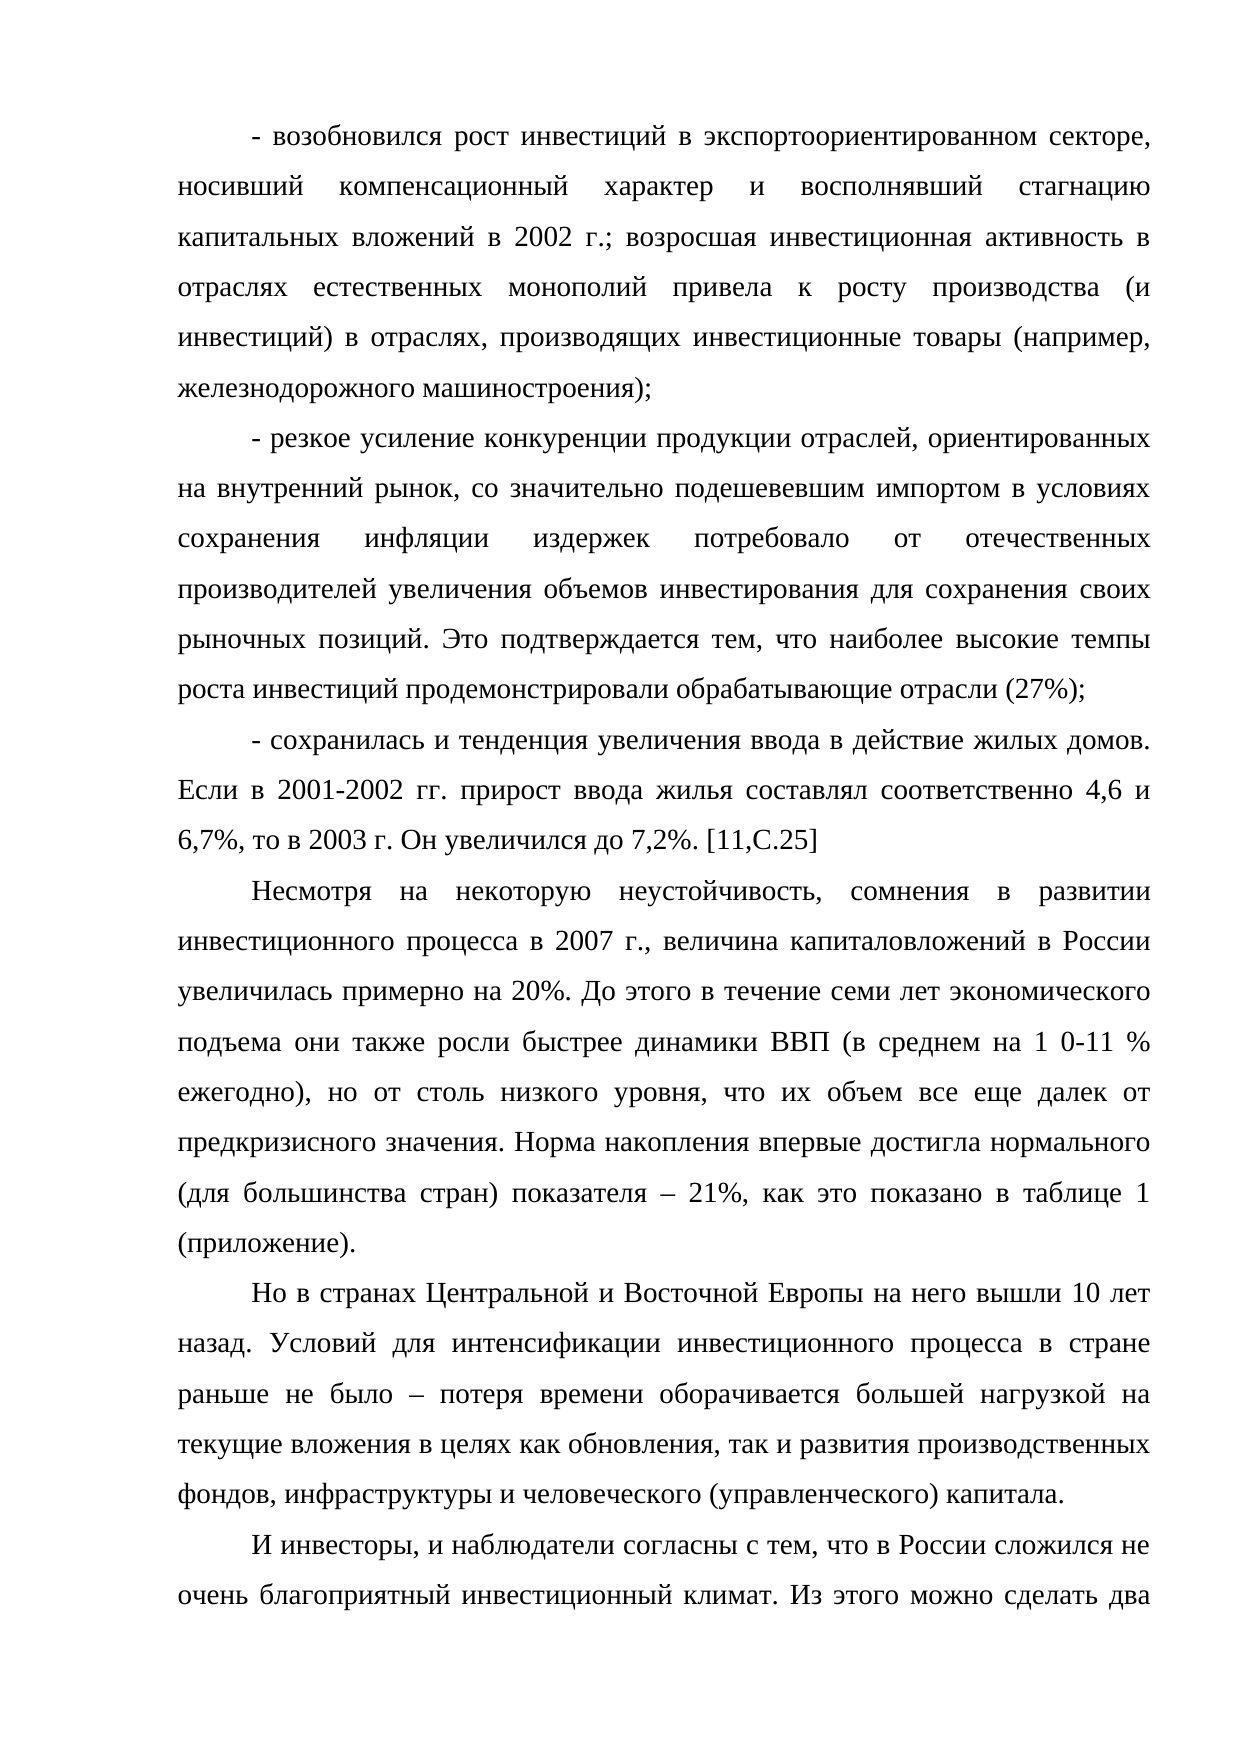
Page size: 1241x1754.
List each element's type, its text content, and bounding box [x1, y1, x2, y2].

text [177, 1527, 1152, 1611]
text Несмотря на некоторую неустойчивость, сомнения в развитии инвестиционного процесса в 2007 г., величина капиталовложений в России увеличилась примерно на 20%. До этого в течение семи лет экономического подъема они также росли быстрее динамики ВВП (в среднем на 1 0-11 % ежегодно), но от столь низкого уровня, что их объем все еще далек от предкризисного значения. Норма накопления впервые достигла нормального (для большинства стран) показателя – 21%, как это показано в таблице 1 (приложение). [177, 873, 1152, 1258]
text - сохранилась и тенденция увеличения ввода в действие жилых домов. Если в 2001-2002 гг. прирост ввода жилья составлял соответственно 4,6 и 6,7%, то в 2003 г. Он увеличился до 7,2%. [11,С.25] [177, 722, 1152, 856]
text - резкое усиление конкуренции продукции отраслей, ориентированных на внутренний рынок, со значительно подешевевшим импортом в условиях сохранения инфляции издержек потребовало от отечественных производителей увеличения объемов инвестирования для сохранения своих рыночных позиций. Это подтверждается тем, что наиболее высокие темпы роста инвестиций продемонстрировали обрабатывающие отрасли (27%); [177, 420, 1152, 705]
text - возобновился рост инвестиций в экспортоориентированном секторе, носивший компенсационный характер и восполнявший стагнацию капитальных вложений в 2002 г.; возросшая инвестиционная активность в отраслях естественных монополий привела к росту производства (и инвестиций) в отраслях, производящих инвестиционные товары (например, железнодорожного машиностроения); [177, 118, 1152, 403]
text Но в странах Центральной и Восточной Европы на него вышли 10 лет назад. Условий для интенсификации инвестиционного процесса в стране раньше не было – потеря времени оборачивается большей нагрузкой на текущие вложения в целях как обновления, так и развития производственных фондов, инфраструктуры и человеческого (управленческого) капитала. [177, 1275, 1152, 1510]
